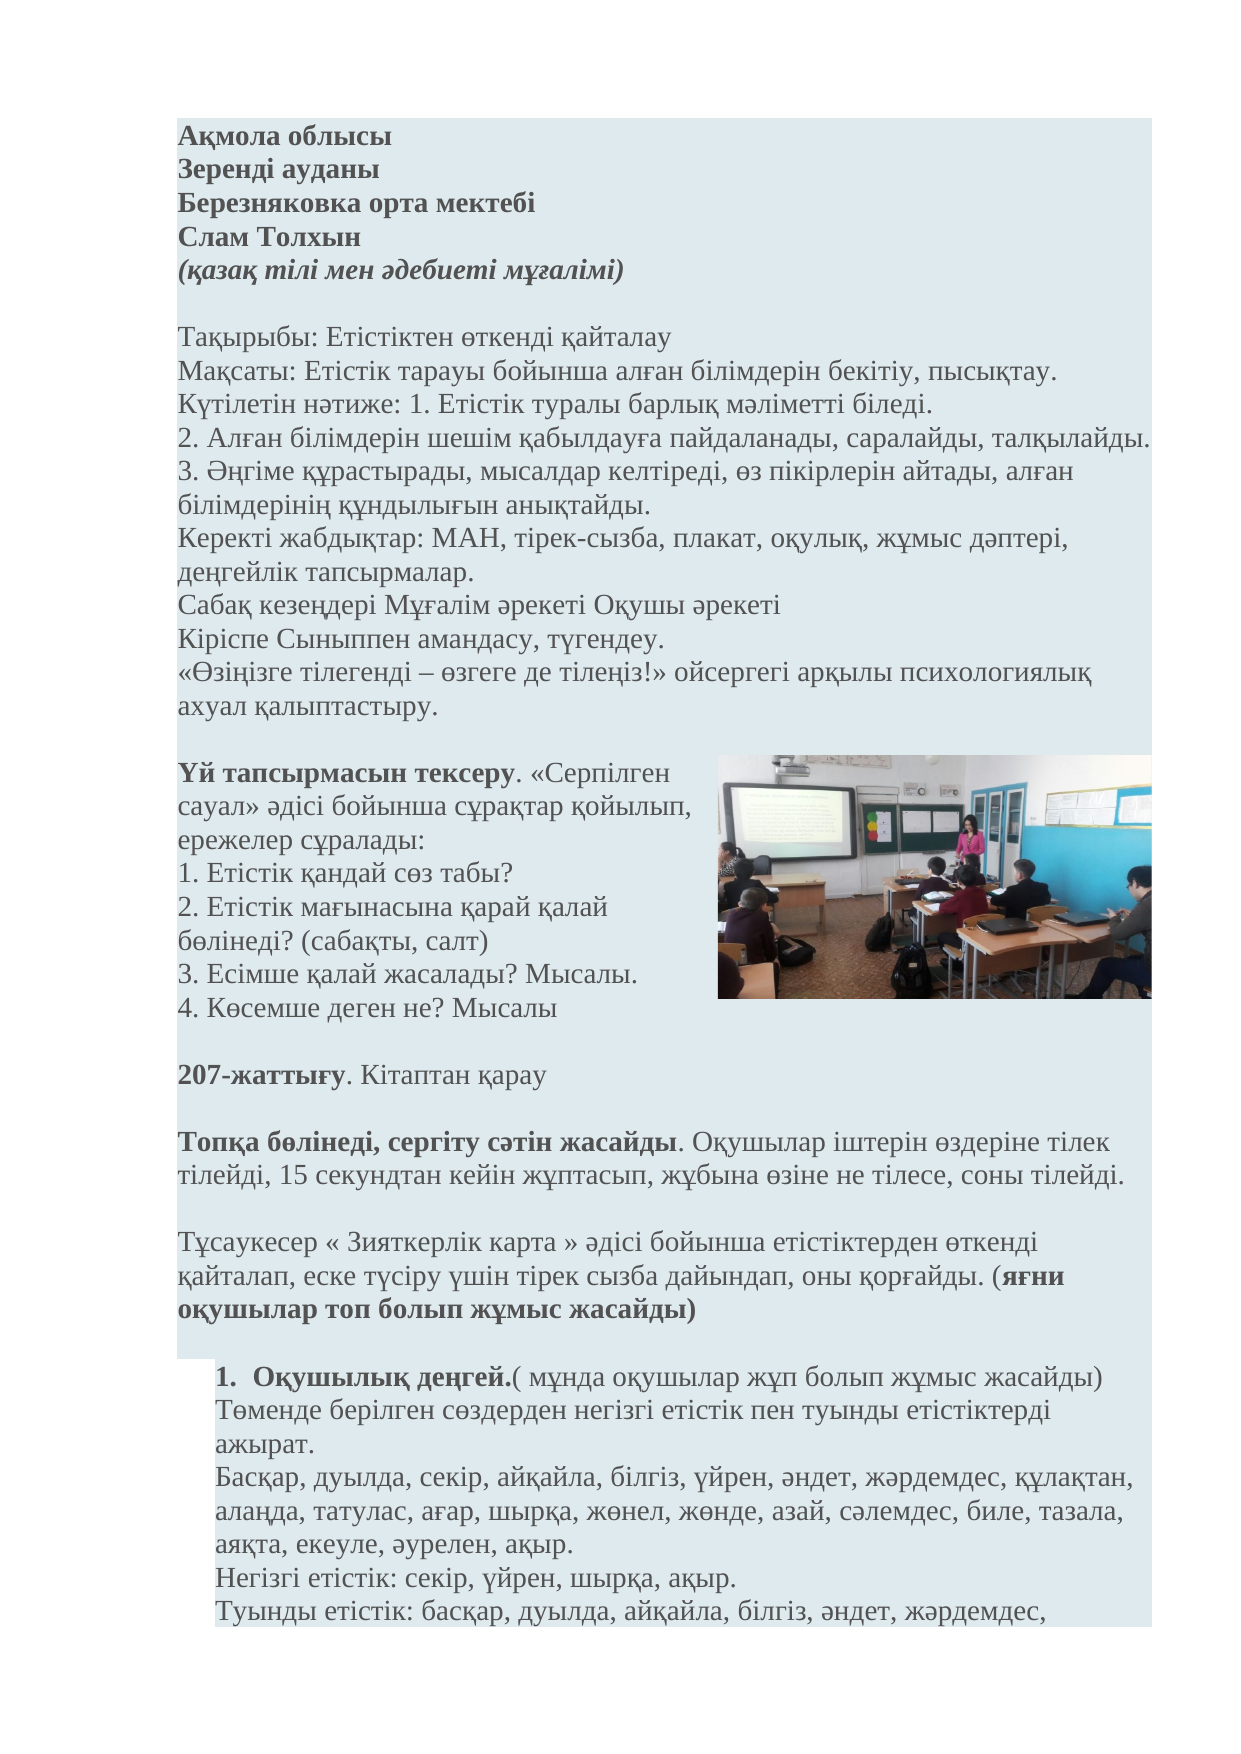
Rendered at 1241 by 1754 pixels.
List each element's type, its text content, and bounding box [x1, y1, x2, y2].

text Зеренді ауданы [177, 152, 1152, 185]
text Березняковка орта мектебі [177, 185, 1152, 219]
text Ақмола облысы [177, 118, 1152, 152]
text Топқа бөлінеді, сергіту сәтін жасайды. Оқушылар іштерін өздеріне тілек тілейді, 15 секундтан кейін жұптасып, жұбына өзіне не тілесе, соны тілейді. [177, 1090, 1152, 1191]
text Тақырыбы: Етістіктен өткенді қайталау Мақсаты: Етістік тарауы бойынша алған білімдерін бекітіу, пысықтау. Күтілетін нәтиже: 1. Етістік туралы барлық мәліметті біледі. 2. Алған білімдерін шешім қабылдауға пайдаланады, саралайды, талқылайды. 3. Әңгіме құрастырады, мысалдар келтіреді, өз пікірлерін айтады, алған білімдерінің құндылығын анықтайды. Керекті жабдықтар: МАН, тірек-сызба, плакат, оқулық, жұмыс дәптері, деңгейлік тапсырмалар. Сабақ кезеңдері Мұғалім әрекеті Оқушы әрекеті Кіріспе Сыныппен амандасу, түгендеу. «Өзіңізге тілегенді – өзгеге де тілеңіз!» ойсергегі арқылы психологиялық ахуал қалыптастыру. [177, 319, 1152, 755]
picture [717, 755, 1152, 999]
text (қазақ тілі мен әдебиеті мұғалімі) [177, 252, 1152, 286]
text 207-жаттығу. Кітаптан қарау [177, 1023, 1152, 1090]
text Тұсаукесер « Зияткерлік карта » әдісі бойынша етістіктерден өткенді қайталап, еске түсіру үшін тірек сызба дайындап, оны қорғайды. (яғни оқушылар топ болып жұмыс жасайды) [177, 1191, 1152, 1325]
text Слам Толхын [177, 219, 1152, 252]
list Оқушылық деңгей.( мұнда оқушылар жұп болып жұмыс жасайды) [215, 1359, 1152, 1392]
